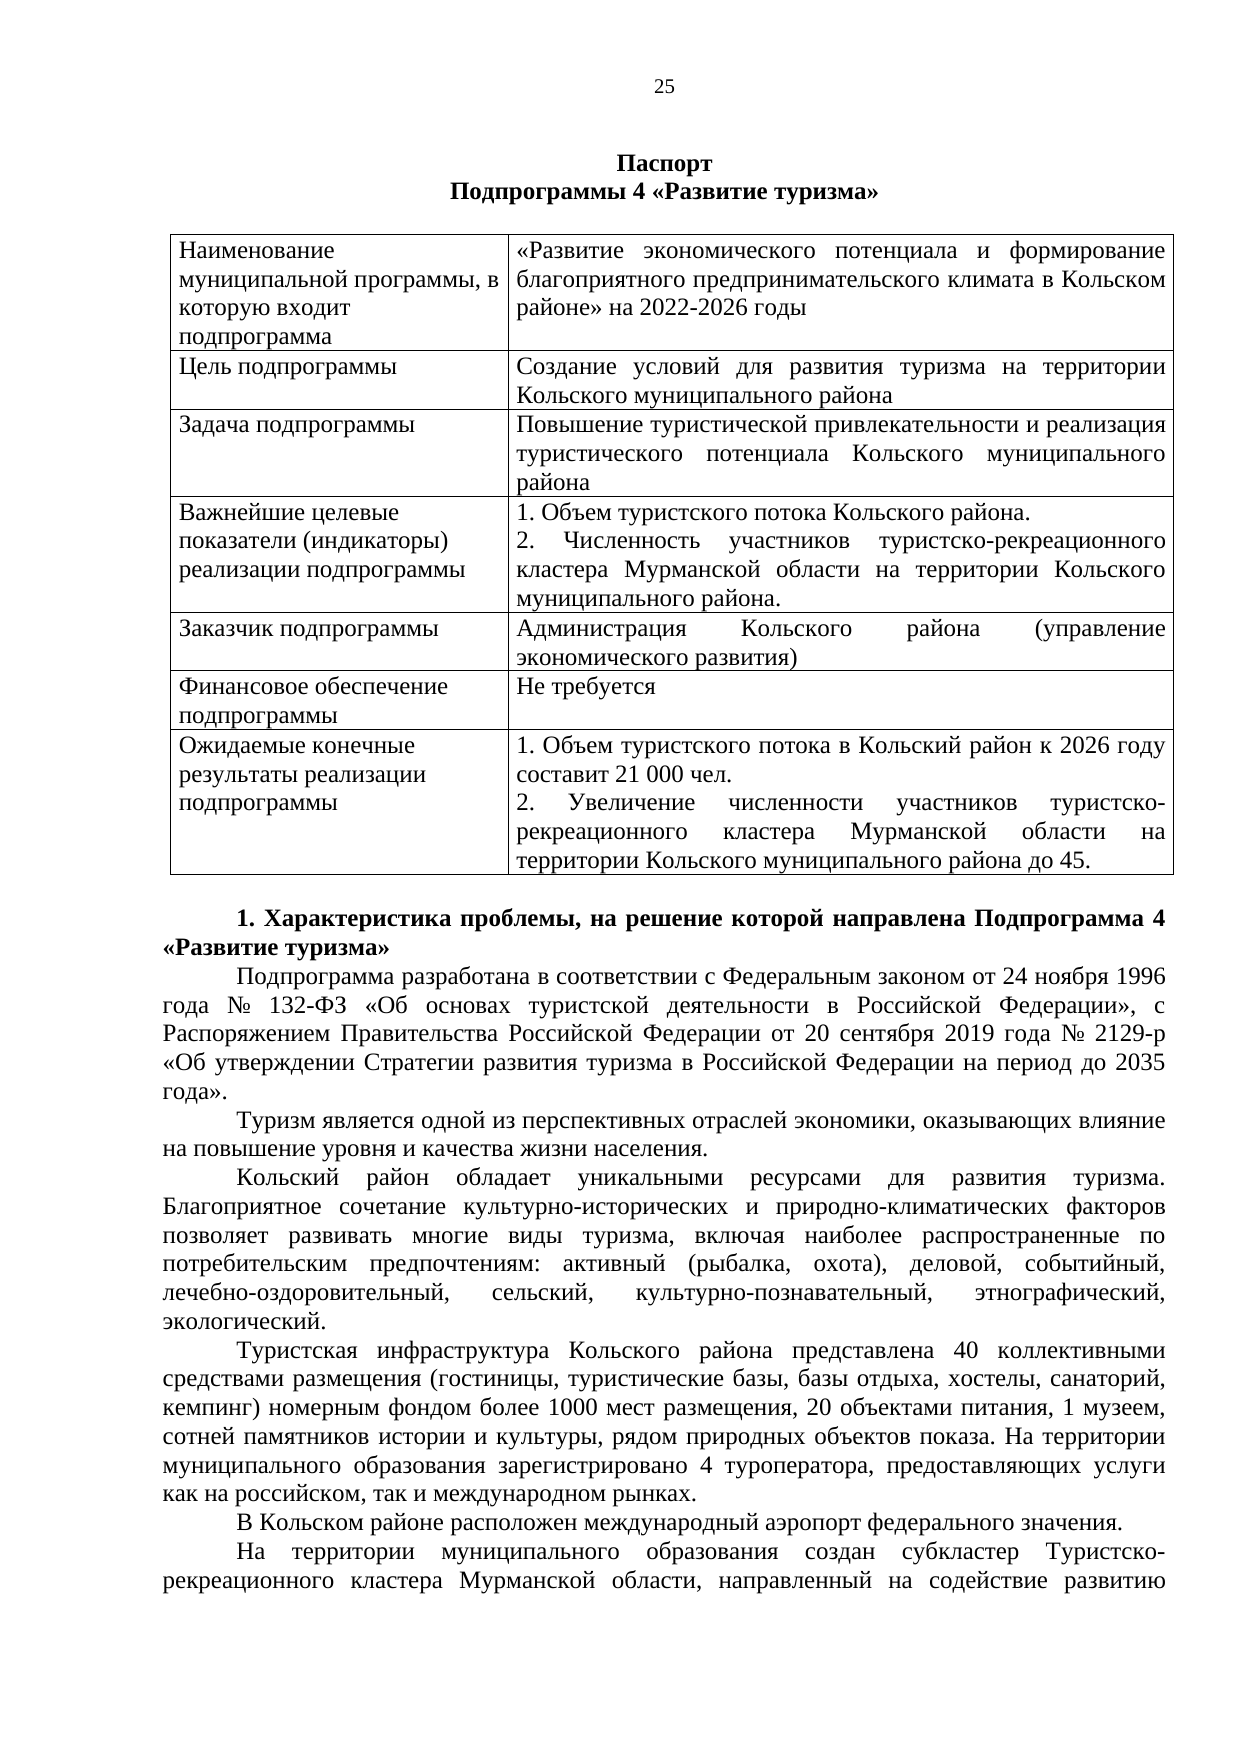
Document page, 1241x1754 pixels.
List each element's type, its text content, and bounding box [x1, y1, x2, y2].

table_cell Повышение туристической привлекательности и реализация туристического потенциала Кольского муниципального района [509, 410, 1173, 496]
table_cell 1. Объем туристского потока в Кольский район к 2026 году составит 21 000 чел. 2. Увеличение численности участников туристско-рекреационного кластера Мурманской области на территории Кольского муниципального района до 45. [509, 730, 1173, 874]
table_cell Создание условий для развития туризма на территории Кольского муниципального района [509, 351, 1173, 408]
text 1. Характеристика проблемы, на решение которой направлена Подпрограмма 4 «Развитие туризма» [162, 903, 1166, 961]
table_header «Развитие экономического потенциала и формирование благоприятного предпринимательского климата в Кольском районе» на 2022-2026 годы [509, 235, 1173, 350]
table_cell Цель подпрограммы [171, 351, 508, 408]
table_cell 1. Объем туристского потока Кольского района. 2. Численность участников туристско-рекреационного кластера Мурманской области на территории Кольского муниципального района. [509, 497, 1173, 612]
text Паспорт [162, 148, 1166, 176]
table_cell Задача подпрограммы [171, 410, 508, 496]
table_cell Не требуется [509, 671, 1173, 729]
text Подпрограмма разработана в соответствии с Федеральным законом от 24 ноября 1996 года № 132-ФЗ «Об основах туристской деятельности в Российской Федерации», с Распоряжением Правительства Российской Федерации от 20 сентября 2019 года № 2129-р «Об утверждении Стратегии развития туризма в Российской Федерации на период до 2035 года». [162, 961, 1166, 1105]
table_cell Финансовое обеспечение подпрограммы [171, 671, 508, 729]
text Подпрограммы 4 «Развитие туризма» [162, 176, 1166, 205]
table_cell Ожидаемые конечные результаты реализации подпрограммы [171, 730, 508, 874]
text Туризм является одной из перспективных отраслей экономики, оказывающих влияние на повышение уровня и качества жизни населения. [162, 1105, 1166, 1162]
text Кольский район обладает уникальными ресурсами для развития туризма. Благоприятное сочетание культурно-исторических и природно-климатических факторов позволяет развивать многие виды туризма, включая наиболее распространенные по потребительским предпочтениям: активный (рыбалка, охота), деловой, событийный, лечебно-оздоровительный, сельский, культурно-познавательный, этнографический, экологический. [162, 1162, 1166, 1335]
table_cell Заказчик подпрограммы [171, 613, 508, 670]
text В Кольском районе расположен международный аэропорт федерального значения. [162, 1507, 1166, 1536]
text Туристская инфраструктура Кольского района представлена 40 коллективными средствами размещения (гостиницы, туристические базы, базы отдыха, хостелы, санаторий, кемпинг) номерным фондом более 1000 мест размещения, 20 объектами питания, 1 музеем, сотней памятников истории и культуры, рядом природных объектов показа. На территории муниципального образования зарегистрировано 4 туроператора, предоставляющих услуги как на российском, так и международном рынках. [162, 1335, 1166, 1507]
table_header Наименование муниципальной программы, в которую входит подпрограмма [171, 235, 508, 350]
table_cell Важнейшие целевые показатели (индикаторы) реализации подпрограммы [171, 497, 508, 612]
table_cell Администрация Кольского района (управление экономического развития) [509, 613, 1173, 670]
